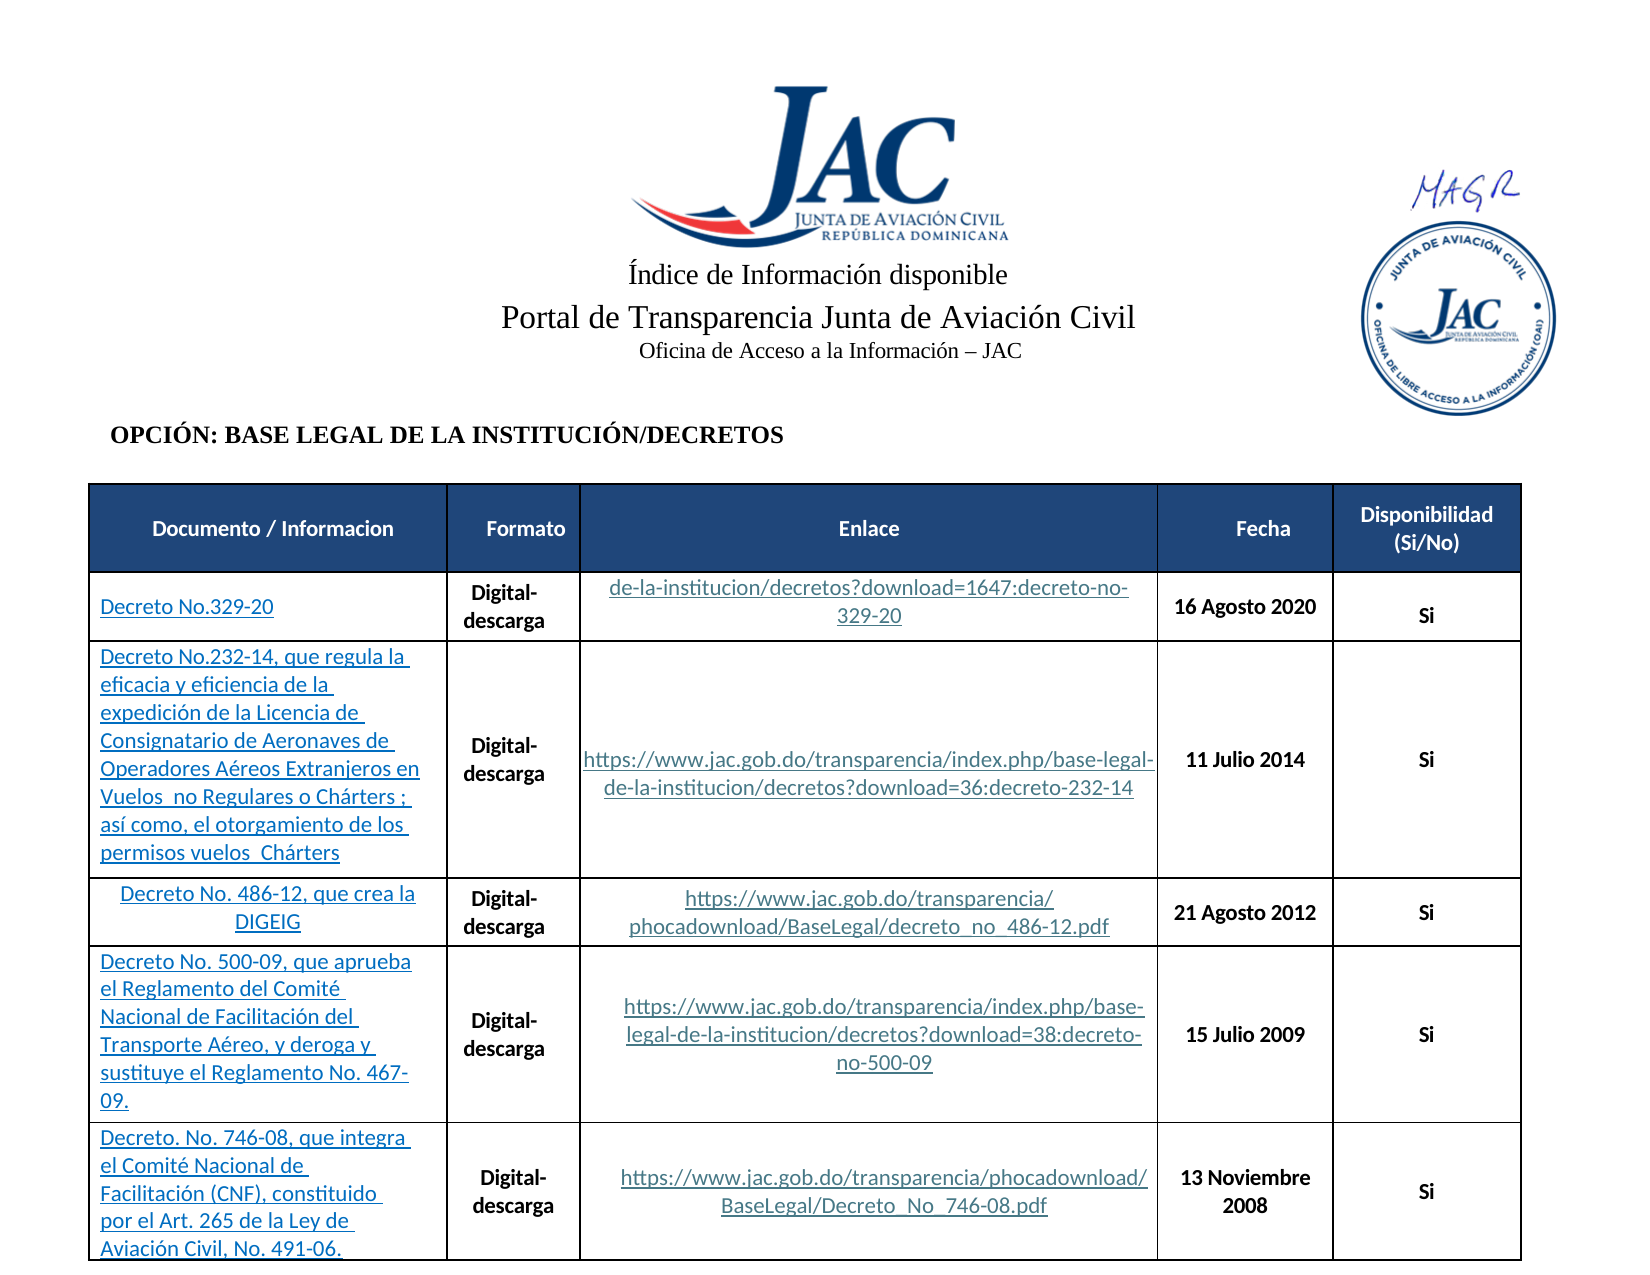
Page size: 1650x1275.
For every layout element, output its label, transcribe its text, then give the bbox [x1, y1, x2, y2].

table_header Enlace [581, 485, 1157, 571]
table_cell Decreto No.329-20 [90, 573, 446, 640]
table_header Fecha [1158, 485, 1332, 571]
table_header Documento / Informacion [90, 485, 446, 571]
text Índice de Información disponible [456, 257, 1180, 291]
table_header Formato [448, 485, 579, 571]
table_cell Si Si [1334, 573, 1520, 640]
table_cell https://www.jac.gob.do/transparencia/index.php/base-legal-de-la-institucion/decretos?download=36:decreto-232-14 [581, 642, 1157, 877]
table_cell Si [1334, 947, 1520, 1122]
text OPCIÓN: BASE LEGAL DE LA INSTITUCIÓN/DECRETOS [103, 420, 1544, 448]
table_cell Si [1334, 1123, 1520, 1259]
table_cell Decreto No. 486-12, que crea la DIGEIG [90, 879, 446, 945]
table_cell 11 Julio 2014 [1158, 642, 1332, 877]
table_cell https://www.jac.gob.do/transparencia/phocadownload/BaseLegal/Decreto_No_746-08.pdf [581, 1123, 1157, 1259]
table_cell Digital- descarga [448, 1123, 579, 1259]
table_cell Decreto No. 500-09, que aprueba el Reglamento del Comité Nacional de Facilitación del Transporte Aéreo, y deroga y sustituye el Reglamento No. 467-09. [90, 947, 446, 1122]
picture [1409, 167, 1524, 214]
table_cell Digital- descarga [448, 879, 579, 945]
table_cell 13 Noviembre 2008 [1158, 1123, 1332, 1259]
table_cell Digital- descarga [448, 947, 579, 1122]
text Portal de Transparencia Junta de Aviación Civil [456, 292, 1180, 337]
table_cell 16 Agosto 2020 [1158, 573, 1332, 640]
table_cell Digital- descarga [448, 573, 579, 640]
table_cell 15 Julio 2009 [1158, 947, 1332, 1122]
table_header Disponibilidad (Si/No) [1334, 485, 1520, 571]
picture [1359, 220, 1558, 417]
table_cell 21 Agosto 2012 [1158, 879, 1332, 945]
table_cell https://www.jac.gob.do/transparencia/index.php/base-legal-de-la-institucion/decretos?download=38:decreto-no-500-09 [581, 947, 1157, 1122]
table_cell Decreto No.232-14, que regula la eficacia y eficiencia de la expedición de la Licencia de Consignatario de Aeronaves de Operadores Aéreos Extranjeros en Vuelos no Regulares o Chárters ; así como, el otorgamiento de los permisos vuelos Chárters [90, 642, 446, 877]
table_cell Si [1334, 879, 1520, 945]
table_cell https://www.jac.gob.do/transparencia/phocadownload/BaseLegal/decreto_no_486-12.pdf [581, 879, 1157, 945]
table_cell Decreto. No. 746-08, que integra el Comité Nacional de Facilitación (CNF), constituido por el Art. 265 de la Ley de Aviación Civil, No. 491-06. [90, 1123, 446, 1259]
text Oficina de Acceso a la Información – JAC [103, 337, 1359, 364]
table_cell https://jac.gob.do/transparencia/index.php/base-legal-de-la-institucion/decretos?download=1647:decreto-no-329-20 [581, 573, 1157, 640]
table_cell Si [1334, 642, 1520, 877]
table_cell Digital- descarga [448, 642, 579, 877]
picture [624, 78, 1024, 256]
